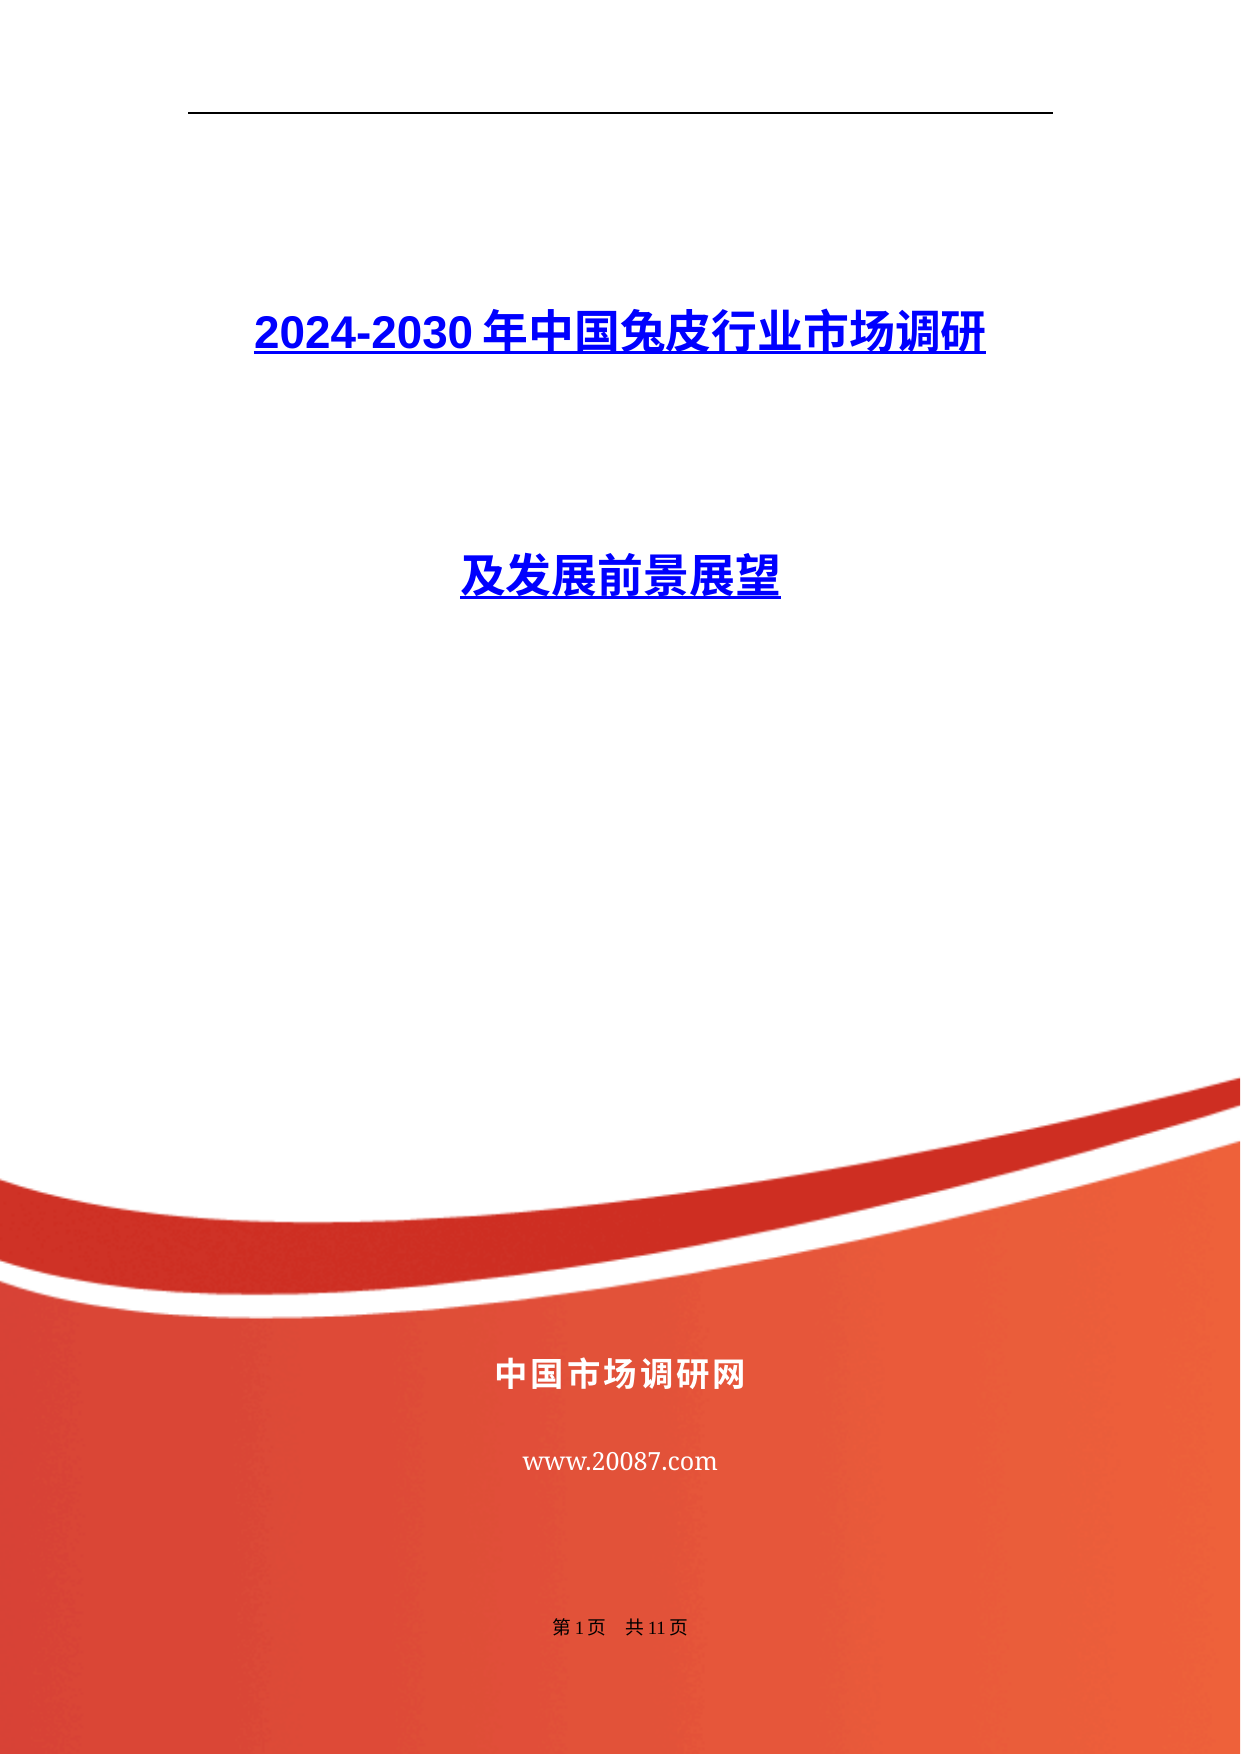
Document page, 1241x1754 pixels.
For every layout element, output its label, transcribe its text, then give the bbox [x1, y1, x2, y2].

subtitle 中国市场调研网 [187, 1339, 1053, 1404]
text www.20087.com [187, 1428, 1053, 1493]
picture [0, 1006, 1241, 1754]
table_header 2024-2030年中国兔皮行业市场调研及发展前景展望 [188, 207, 1053, 773]
